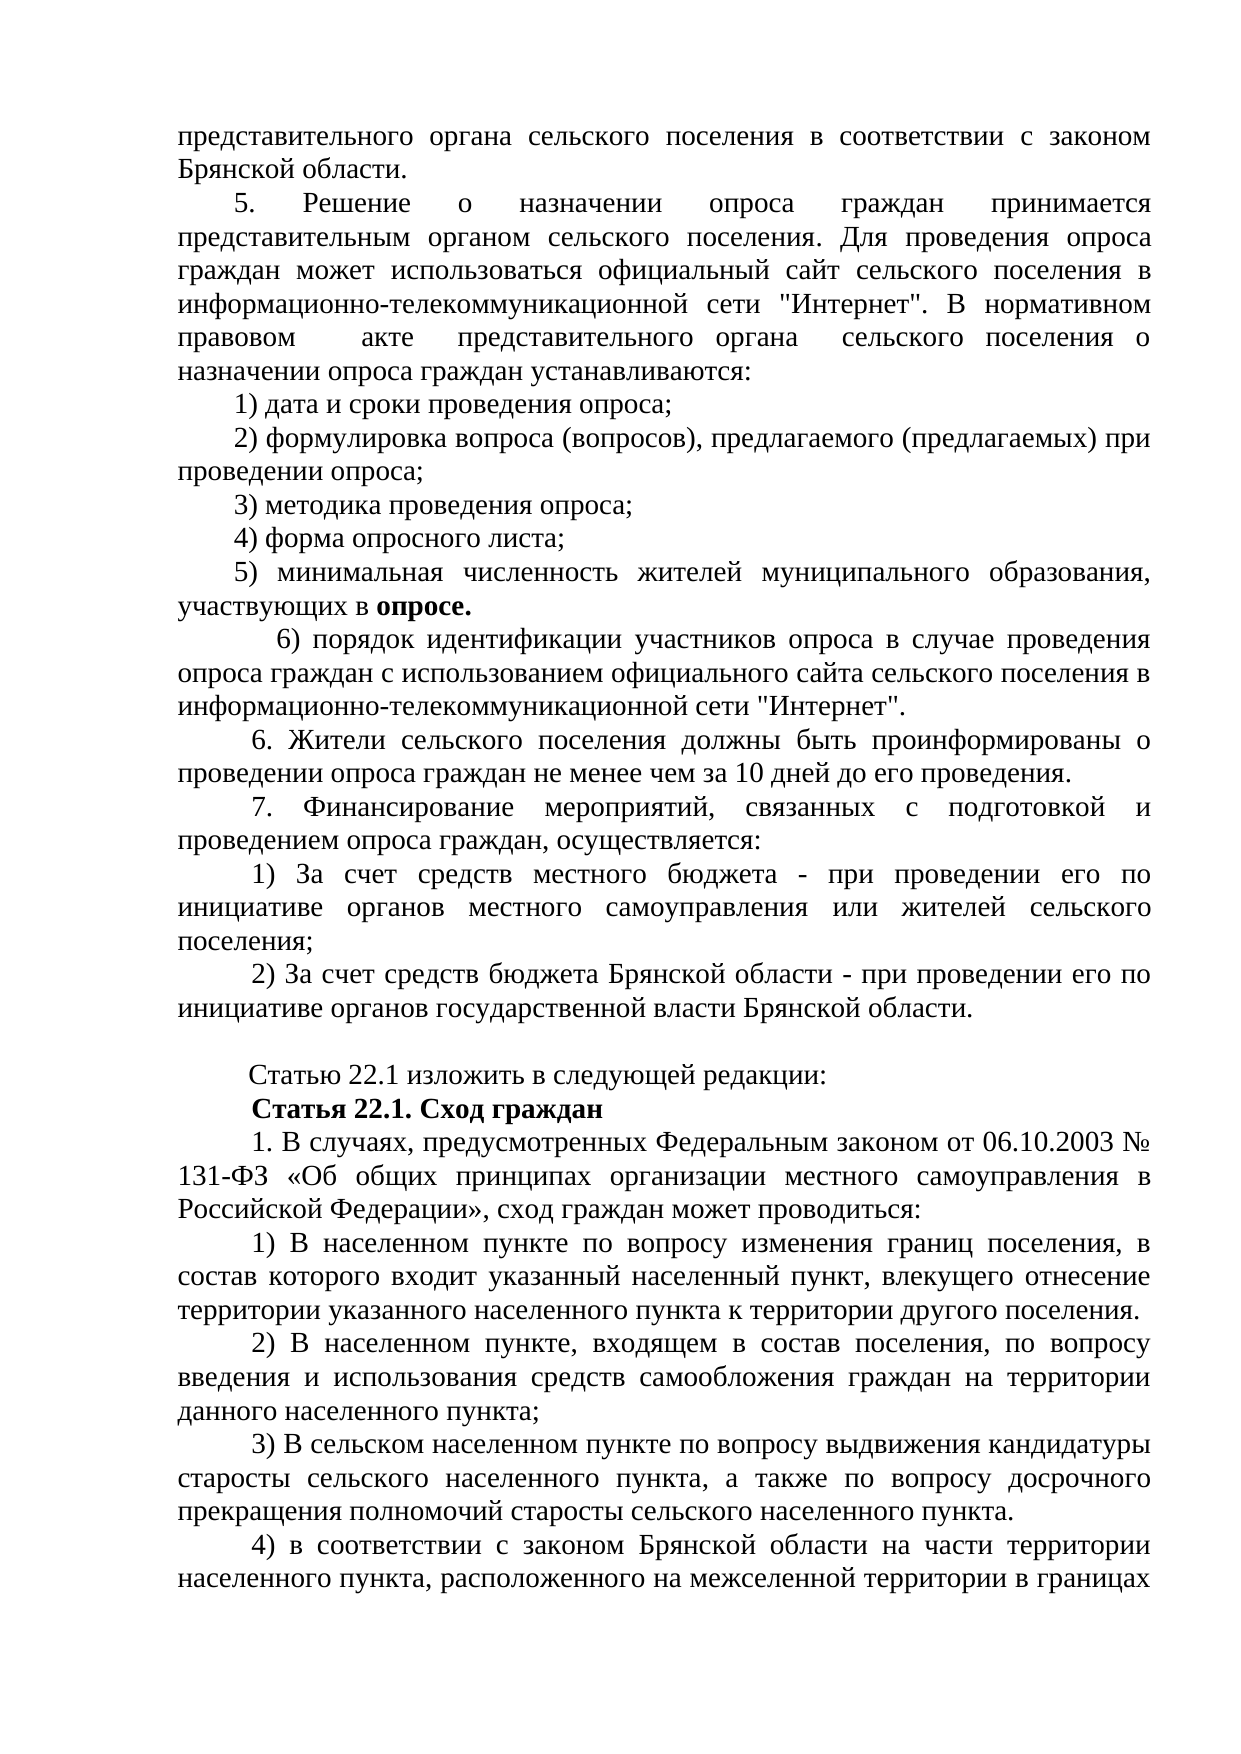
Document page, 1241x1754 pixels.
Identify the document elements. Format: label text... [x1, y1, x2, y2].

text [177, 118, 1152, 185]
text 5. Решение о назначении опроса граждан принимается представительным органом сельского поселения. Для проведения опроса граждан может использоваться официальный сайт сельского поселения в информационно-телекоммуникационной сети "Интернет". В нормативном правовом акте представительного органа сельского поселения о назначении опроса граждан устанавливаются: [177, 185, 1152, 386]
text 3) методика проведения опроса; [177, 487, 1152, 521]
text 3) В сельском населенном пункте по вопросу выдвижения кандидатуры старосты сельского населенного пункта, а также по вопросу досрочного прекращения полномочий старосты сельского населенного пункта. [177, 1426, 1152, 1527]
text 2) За счет средств бюджета Брянской области - при проведении его по инициативе органов государственной власти Брянской области. [177, 957, 1152, 1024]
text 5) минимальная численность жителей муниципального образования, участвующих в опросе. [177, 554, 1152, 621]
text 2) формулировка вопроса (вопросов), предлагаемого (предлагаемых) при проведении опроса; [177, 420, 1152, 487]
text Статью 22.1 изложить в следующей редакции: [177, 1057, 1152, 1091]
text 1) дата и сроки проведения опроса; [177, 386, 1152, 420]
text 7. Финансирование мероприятий, связанных с подготовкой и проведением опроса граждан, осуществляется: [177, 789, 1152, 856]
text 1) В населенном пункте по вопросу изменения границ поселения, в состав которого входит указанный населенный пункт, влекущего отнесение территории указанного населенного пункта к территории другого поселения. [177, 1225, 1152, 1326]
text 2) В населенном пункте, входящем в состав поселения, по вопросу введения и использования средств самообложения граждан на территории данного населенного пункта; [177, 1326, 1152, 1426]
text 6) порядок идентификации участников опроса в случае проведения опроса граждан с использованием официального сайта сельского поселения в информационно-телекоммуникационной сети "Интернет". [177, 621, 1152, 722]
text Статья 22.1. Сход граждан [177, 1091, 1152, 1124]
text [177, 1527, 1152, 1594]
text 4) форма опросного листа; [177, 521, 1152, 554]
text 1. В случаях, предусмотренных Федеральным законом от 06.10.2003 № 131-ФЗ «Об общих принципах организации местного самоуправления в Российской Федерации», сход граждан может проводиться: [177, 1124, 1152, 1225]
text 6. Жители сельского поселения должны быть проинформированы о проведении опроса граждан не менее чем за 10 дней до его проведения. [177, 722, 1152, 789]
text 1) За счет средств местного бюджета - при проведении его по инициативе органов местного самоуправления или жителей сельского поселения; [177, 856, 1152, 957]
